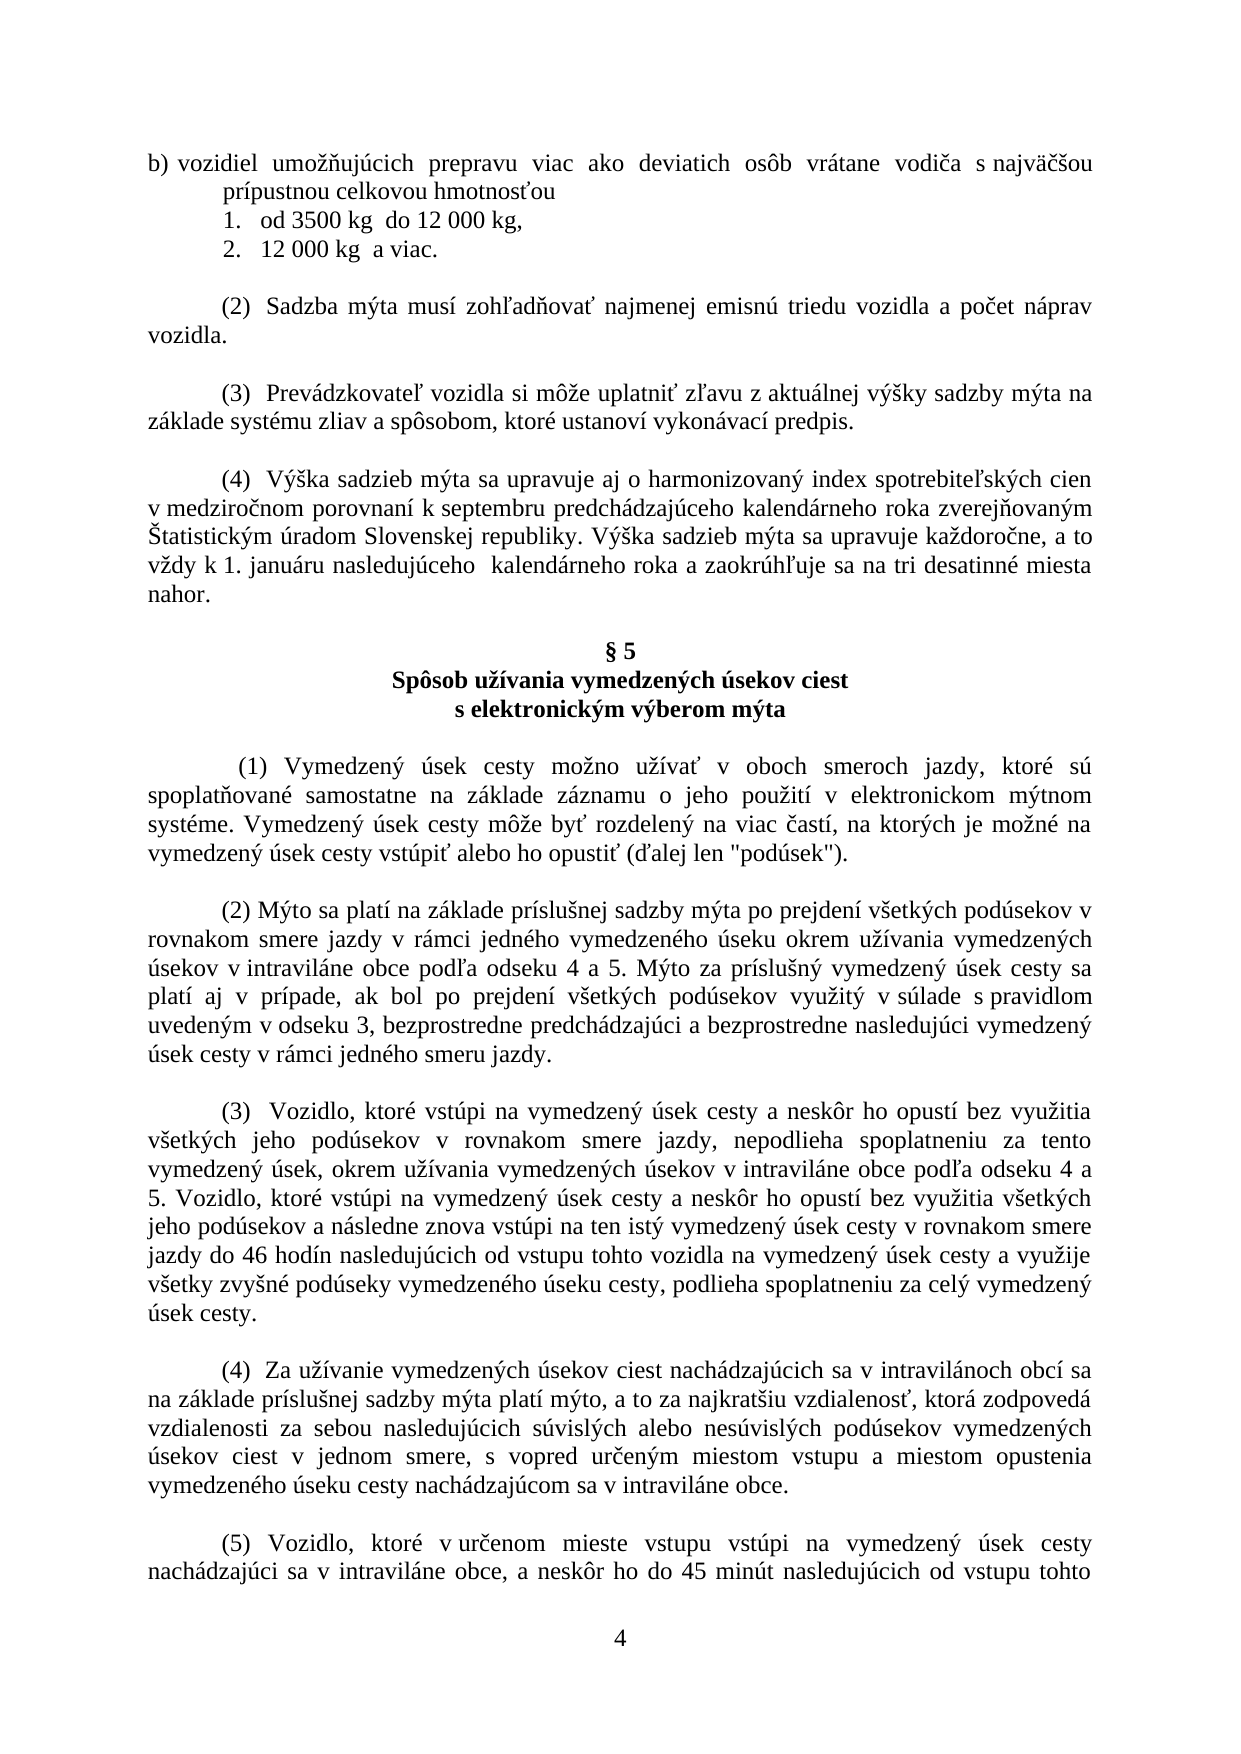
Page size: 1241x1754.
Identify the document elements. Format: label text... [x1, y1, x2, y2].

text s elektronickým výberom mýta [148, 694, 1093, 723]
text (2) Mýto sa platí na základe príslušnej sadzby mýta po prejdení všetkých podúsekov v rovnakom smere jazdy v rámci jedného vymedzeného úseku okrem užívania vymedzených úsekov v intraviláne obce podľa odseku 4 a 5. Mýto za príslušný vymedzený úsek cesty sa platí aj v prípade, ak bol po prejdení všetkých podúsekov využitý v súlade s pravidlom uvedeným v odseku 3, bezprostredne predchádzajúci a bezprostredne nasledujúci vymedzený úsek cesty v rámci jedného smeru jazdy. [148, 895, 1093, 1068]
list od 3500 kg do 12 000 kg, [223, 205, 1093, 234]
text § 5 [148, 636, 1093, 665]
list Sadzba mýta musí zohľadňovať najmenej emisnú triedu vozidla a počet náprav vozidla. [148, 291, 1093, 349]
list 12 000 kg a viac. [223, 234, 1093, 263]
text Spôsob užívania vymedzených úsekov ciest [148, 665, 1093, 694]
text (1) Vymedzený úsek cesty možno užívať v oboch smeroch jazdy, ktoré sú spoplatňované samostatne na základe záznamu o jeho použití v elektronickom mýtnom systéme. Vymedzený úsek cesty môže byť rozdelený na viac častí, na ktorých je možné na vymedzený úsek cesty vstúpiť alebo ho opustiť (ďalej len "podúsek"). [148, 751, 1093, 866]
list Výška sadzieb mýta sa upravuje aj o harmonizovaný index spotrebiteľských cien v medziročnom porovnaní k septembru predchádzajúceho kalendárneho roka zverejňovaným Štatistickým úradom Slovenskej republiky. Výška sadzieb mýta sa upravuje každoročne, a to vždy k 1. januáru nasledujúceho kalendárneho roka a zaokrúhľuje sa na tri desatinné miesta nahor. [148, 464, 1093, 608]
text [148, 1528, 1093, 1585]
list vozidiel umožňujúcich prepravu viac ako deviatich osôb vrátane vodiča s najväčšou prípustnou celkovou hmotnosťou [148, 148, 1093, 205]
text (4) Za užívanie vymedzených úsekov ciest nachádzajúcich sa v intravilánoch obcí sa na základe príslušnej sadzby mýta platí mýto, a to za najkratšiu vzdialenosť, ktorá zodpovedá vzdialenosti za sebou nasledujúcich súvislých alebo nesúvislých podúsekov vymedzených úsekov ciest v jednom smere, s vopred určeným miestom vstupu a miestom opustenia vymedzeného úseku cesty nachádzajúcom sa v intraviláne obce. [148, 1355, 1093, 1499]
list Prevádzkovateľ vozidla si môže uplatniť zľavu z aktuálnej výšky sadzby mýta na základe systému zliav a spôsobom, ktoré ustanoví vykonávací predpis. [148, 378, 1093, 435]
text (3) Vozidlo, ktoré vstúpi na vymedzený úsek cesty a neskôr ho opustí bez využitia všetkých jeho podúsekov v rovnakom smere jazdy, nepodlieha spoplatneniu za tento vymedzený úsek, okrem užívania vymedzených úsekov v intraviláne obce podľa odseku 4 a 5. Vozidlo, ktoré vstúpi na vymedzený úsek cesty a neskôr ho opustí bez využitia všetkých jeho podúsekov a následne znova vstúpi na ten istý vymedzený úsek cesty v rovnakom smere jazdy do 46 hodín nasledujúcich od vstupu tohto vozidla na vymedzený úsek cesty a využije všetky zvyšné podúseky vymedzeného úseku cesty, podlieha spoplatneniu za celý vymedzený úsek cesty. [148, 1096, 1093, 1326]
